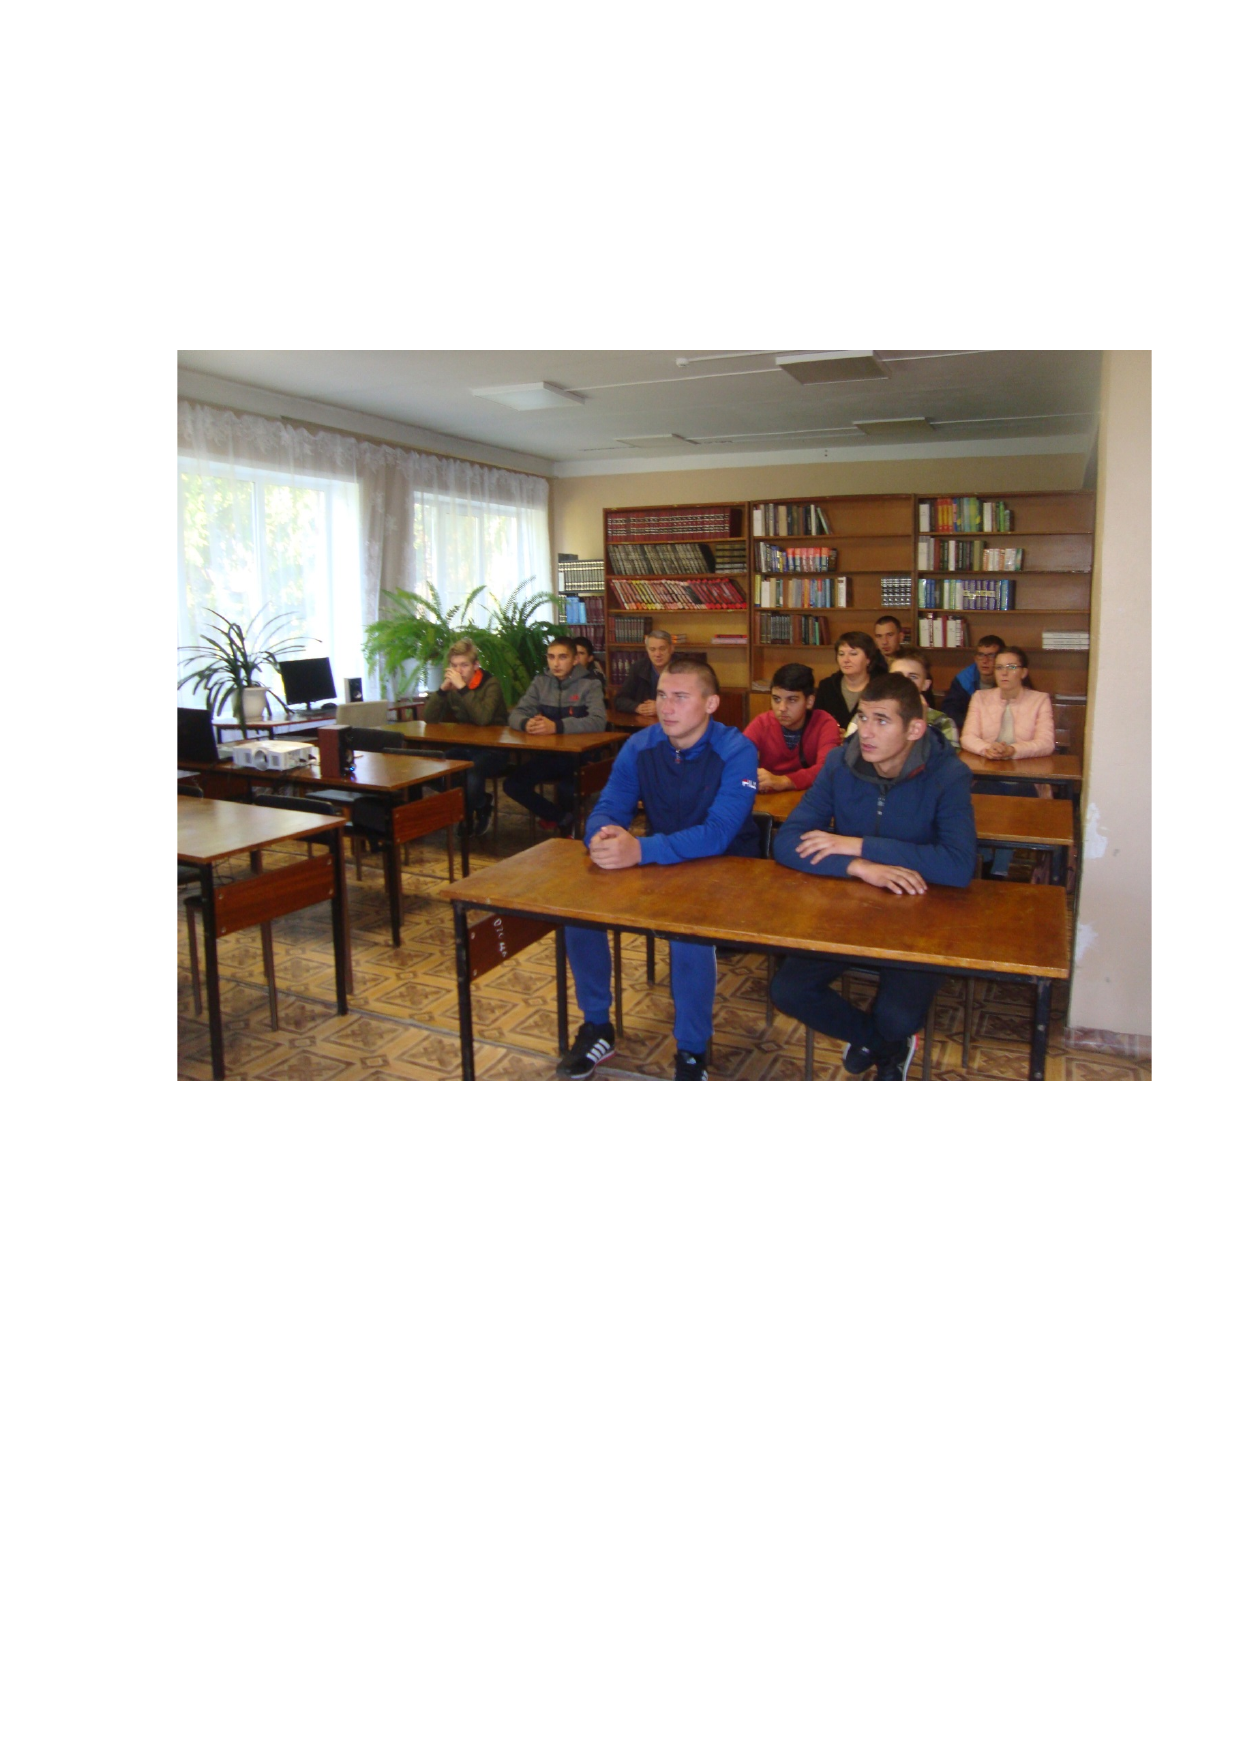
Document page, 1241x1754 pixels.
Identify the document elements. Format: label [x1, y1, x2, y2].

picture [177, 350, 1152, 1081]
